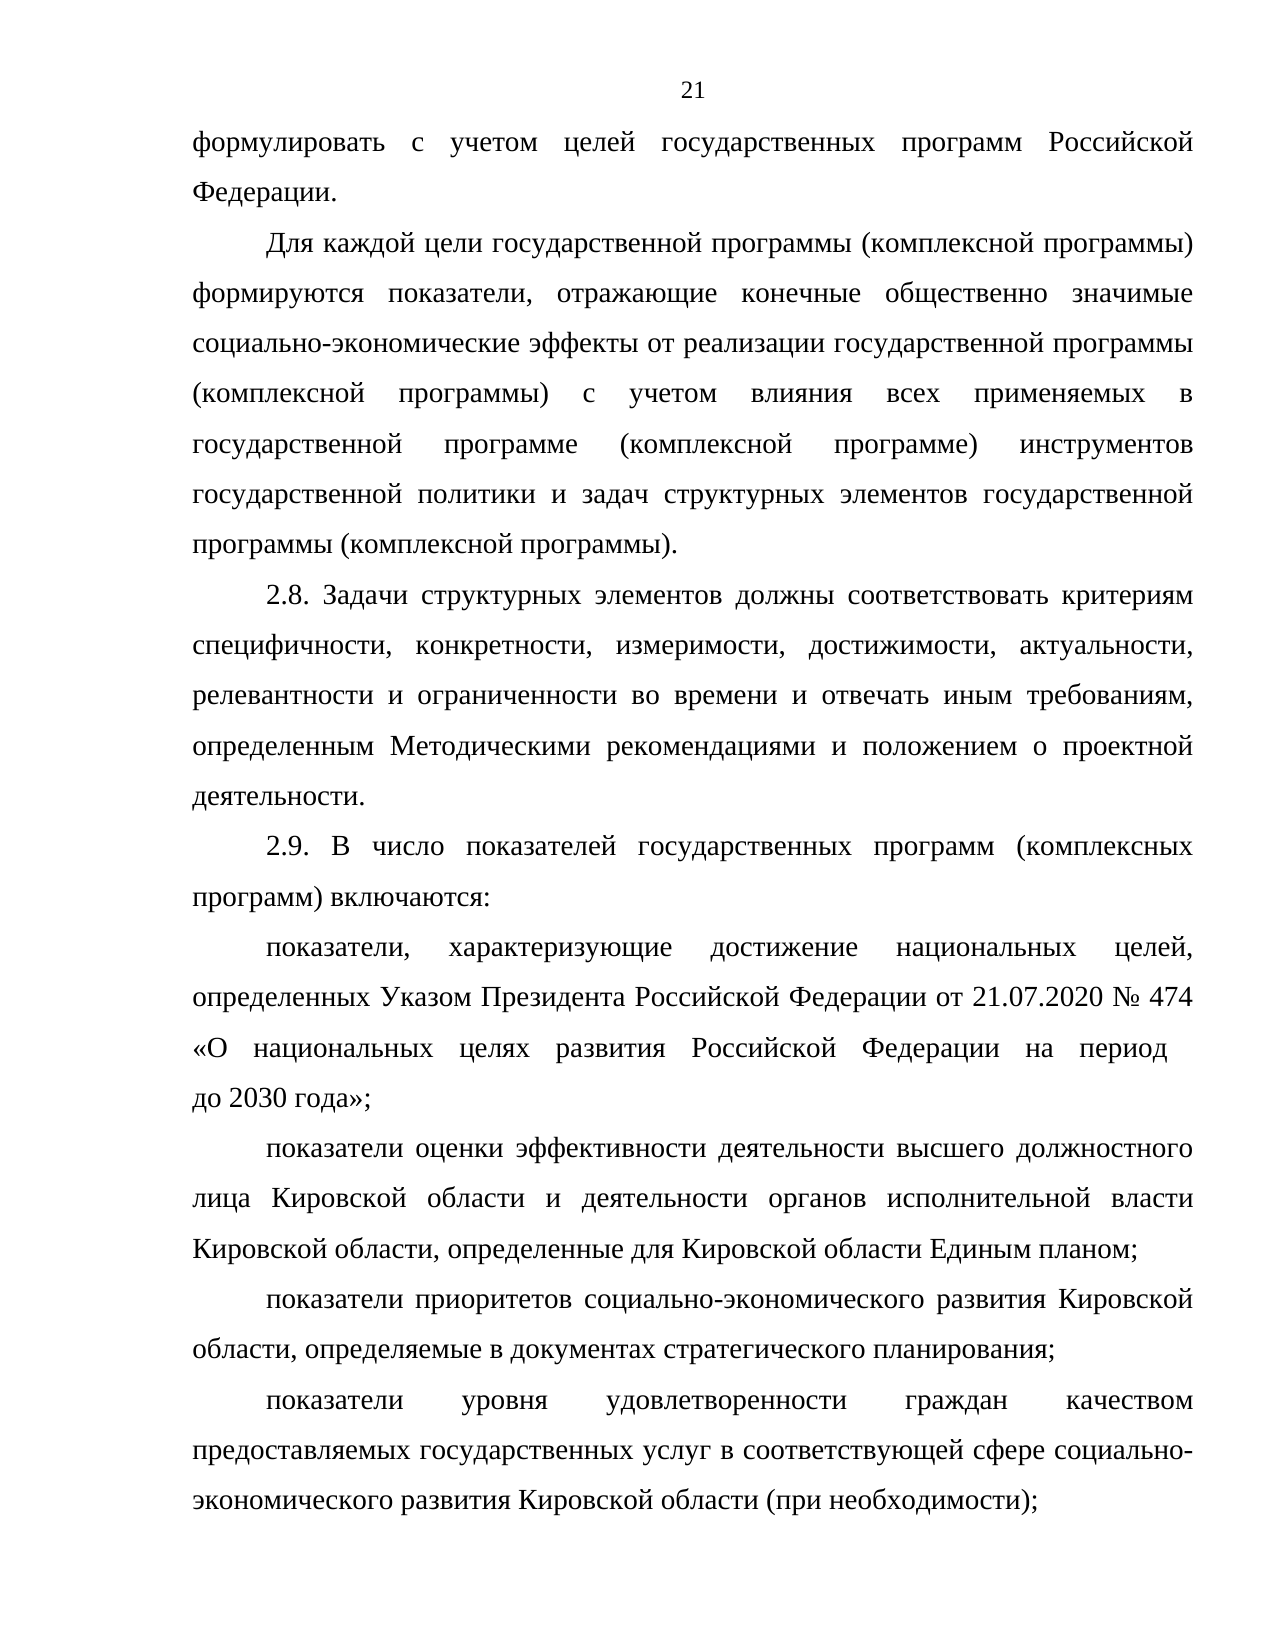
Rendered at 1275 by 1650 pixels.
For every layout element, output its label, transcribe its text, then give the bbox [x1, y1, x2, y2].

list показатели приоритетов социально-экономического развития Кировской области, определяемые в документах стратегического планирования; [192, 1281, 1194, 1365]
list показатели, характеризующие достижение национальных целей, определенных Указом Президента Российской Федерации от 21.07.2020 № 474 «О национальных целях развития Российской Федерации на период до 2030 года»; [192, 929, 1194, 1113]
list 2.9. В число показателей государственных программ (комплексных программ) включаются: [192, 828, 1194, 912]
list Для каждой цели государственной программы (комплексной программы) формируются показатели, отражающие конечные общественно значимые социально-экономические эффекты от реализации государственной программы (комплексной программы) с учетом влияния всех применяемых в государственной программе (комплексной программе) инструментов государственной политики и задач структурных элементов государственной программы (комплексной программы). [192, 225, 1194, 560]
list 2.8. Задачи структурных элементов должны соответствовать критериям специфичности, конкретности, измеримости, достижимости, актуальности, релевантности и ограниченности во времени и отвечать иным требованиям, определенным Методическими рекомендациями и положением о проектной деятельности. [192, 577, 1194, 812]
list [192, 124, 1194, 208]
list показатели уровня удовлетворенности граждан качеством предоставляемых государственных услуг в соответствующей сфере социально-экономического развития Кировской области (при необходимости); [192, 1382, 1194, 1516]
list показатели оценки эффективности деятельности высшего должностного лица Кировской области и деятельности органов исполнительной власти Кировской области, определенные для Кировской области Единым планом; [192, 1130, 1194, 1264]
